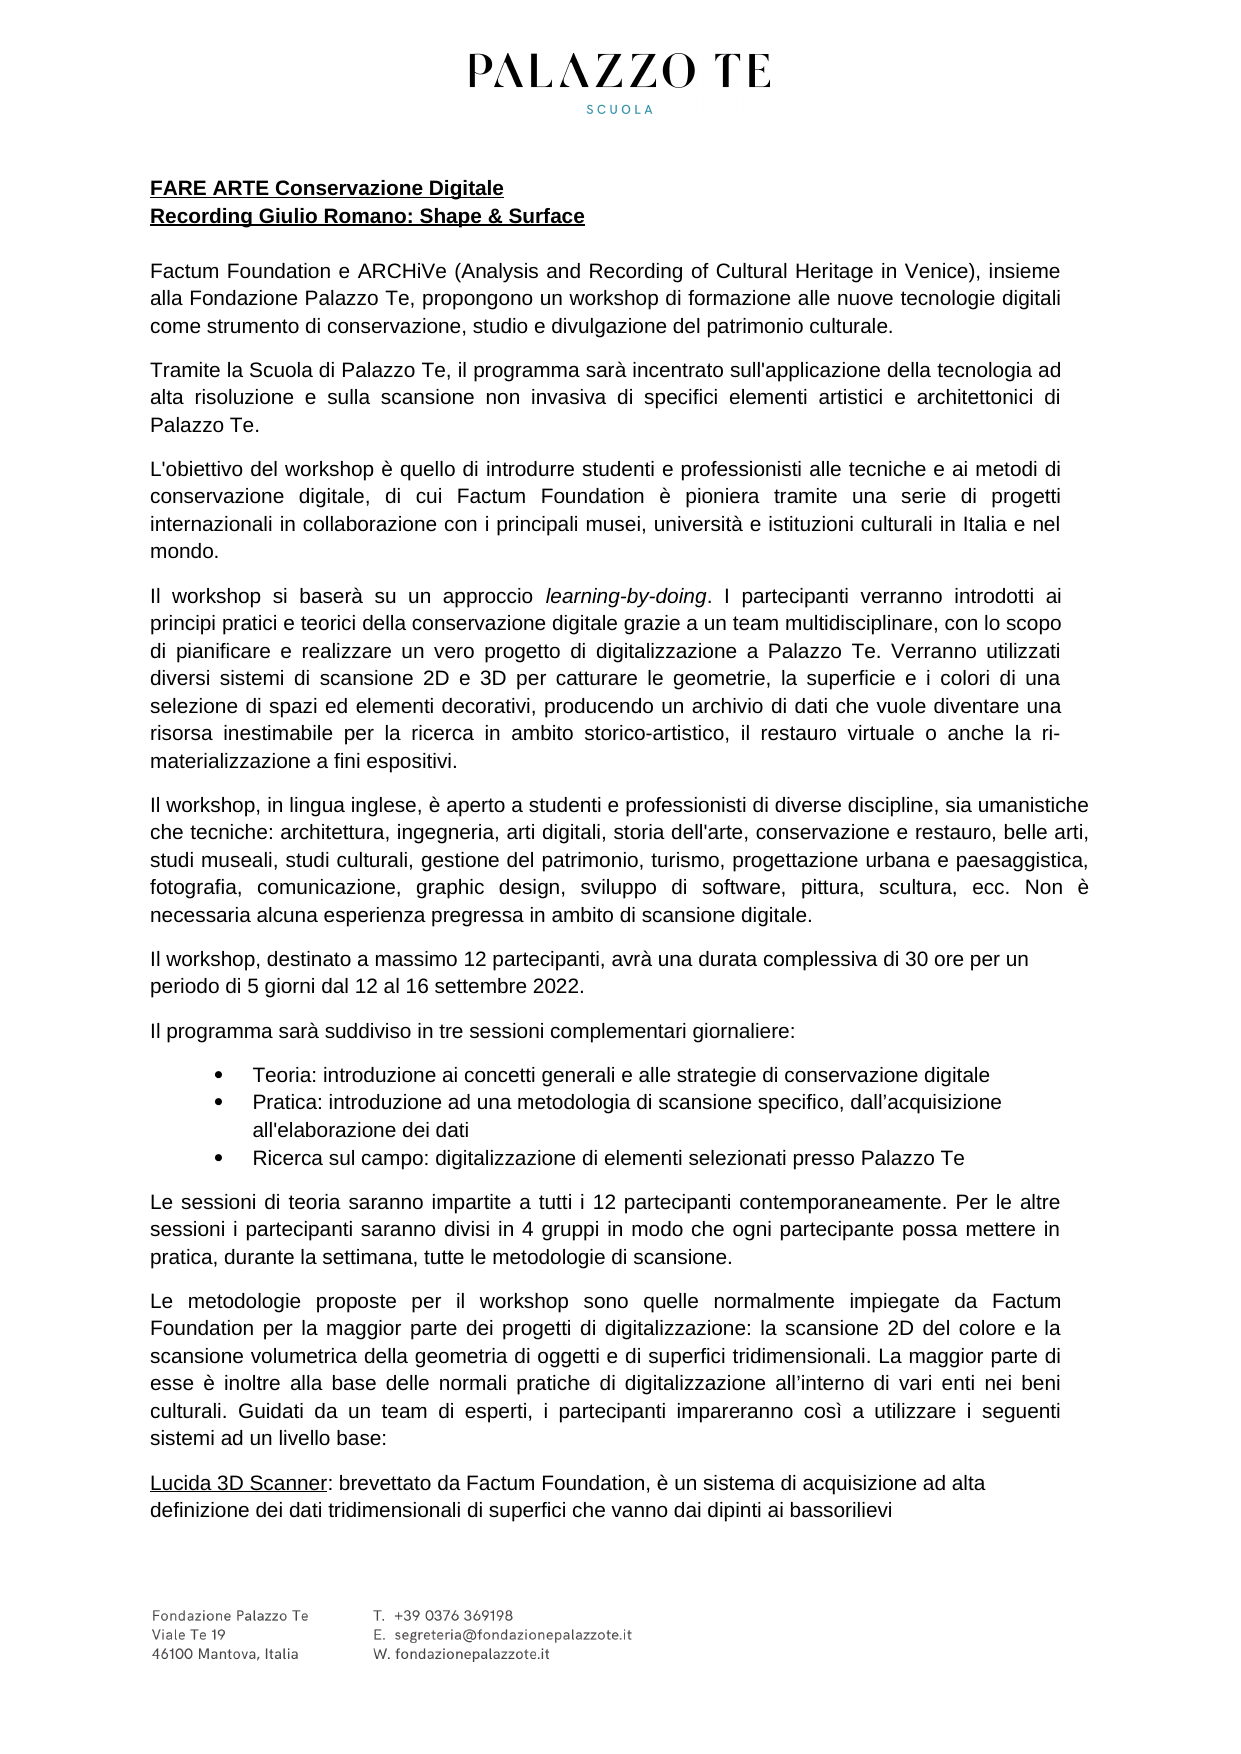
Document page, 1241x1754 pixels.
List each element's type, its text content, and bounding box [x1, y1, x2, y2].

list Pratica: introduzione ad una metodologia di scansione specifico, dall’acquisizione all'elaborazione dei dati [215, 1090, 1090, 1142]
text FARE ARTE Conservazione Digitale [150, 176, 1090, 200]
picture [469, 53, 770, 114]
text Il programma sarà suddiviso in tre sessioni complementari giornaliere: [150, 1018, 1062, 1042]
text Il workshop, destinato a massimo 12 partecipanti, avrà una durata complessiva di 30 ore per un periodo di 5 giorni dal 12 al 16 settembre 2022. [150, 947, 1062, 998]
text Le metodologie proposte per il workshop sono quelle normalmente impiegate da Factum Foundation per la maggior parte dei progetti di digitalizzazione: la scansione 2D del colore e la scansione volumetrica della geometria di oggetti e di superfici tridimensionali. La maggior parte di esse è inoltre alla base delle normali pratiche di digitalizzazione all’interno di vari enti nei beni culturali. Guidati da un team di esperti, i partecipanti impareranno così a utilizzare i seguenti sistemi ad un livello base: [150, 1289, 1062, 1450]
text Le sessioni di teoria saranno impartite a tutti i 12 partecipanti contemporaneamente. Per le altre sessioni i partecipanti saranno divisi in 4 gruppi in modo che ogni partecipante possa mettere in pratica, durante la settimana, tutte le metodologie di scansione. [150, 1189, 1062, 1268]
text Tramite la Scuola di Palazzo Te, il programma sarà incentrato sull'applicazione della tecnologia ad alta risoluzione e sulla scansione non invasiva di specifici elementi artistici e architettonici di Palazzo Te. [150, 358, 1062, 437]
text L'obiettivo del workshop è quello di introdurre studenti e professionisti alle tecniche e ai metodi di conservazione digitale, di cui Factum Foundation è pioniera tramite una serie di progetti internazionali in collaborazione con i principali musei, università e istituzioni culturali in Italia e nel mondo. [150, 457, 1062, 563]
text Recording Giulio Romano: Shape & Surface [150, 203, 1090, 227]
text Il workshop si baserà su un approccio learning-by-doing. I partecipanti verranno introdotti ai principi pratici e teorici della conservazione digitale grazie a un team multidisciplinare, con lo scopo di pianificare e realizzare un vero progetto di digitalizzazione a Palazzo Te. Verranno utilizzati diversi sistemi di scansione 2D e 3D per catturare le geometrie, la superficie e i colori di una selezione di spazi ed elementi decorativi, producendo un archivio di dati che vuole diventare una risorsa inestimabile per la ricerca in ambito storico-artistico, il restauro virtuale o anche la ri-materializzazione a fini espositivi. [150, 583, 1062, 772]
picture [150, 1569, 1018, 1754]
list Teoria: introduzione ai concetti generali e alle strategie di conservazione digitale [215, 1063, 1090, 1087]
text Factum Foundation e ARCHiVe (Analysis and Recording of Cultural Heritage in Venice), insieme alla Fondazione Palazzo Te, propongono un workshop di formazione alle nuove tecnologie digitali come strumento di conservazione, studio e divulgazione del patrimonio culturale. [150, 258, 1062, 337]
text Il workshop, in lingua inglese, è aperto a studenti e professionisti di diverse discipline, sia umanistiche che tecniche: architettura, ingegneria, arti digitali, storia dell'arte, conservazione e restauro, belle arti, studi museali, studi culturali, gestione del patrimonio, turismo, progettazione urbana e paesaggistica, fotografia, comunicazione, graphic design, sviluppo di software, pittura, scultura, ecc. Non è necessaria alcuna esperienza pregressa in ambito di scansione digitale. [150, 793, 1090, 927]
list Ricerca sul campo: digitalizzazione di elementi selezionati presso Palazzo Te [215, 1145, 1090, 1169]
text Lucida 3D Scanner: brevettato da Factum Foundation, è un sistema di acquisizione ad alta definizione dei dati tridimensionali di superfici che vanno dai dipinti ai bassorilievi [150, 1470, 1090, 1522]
